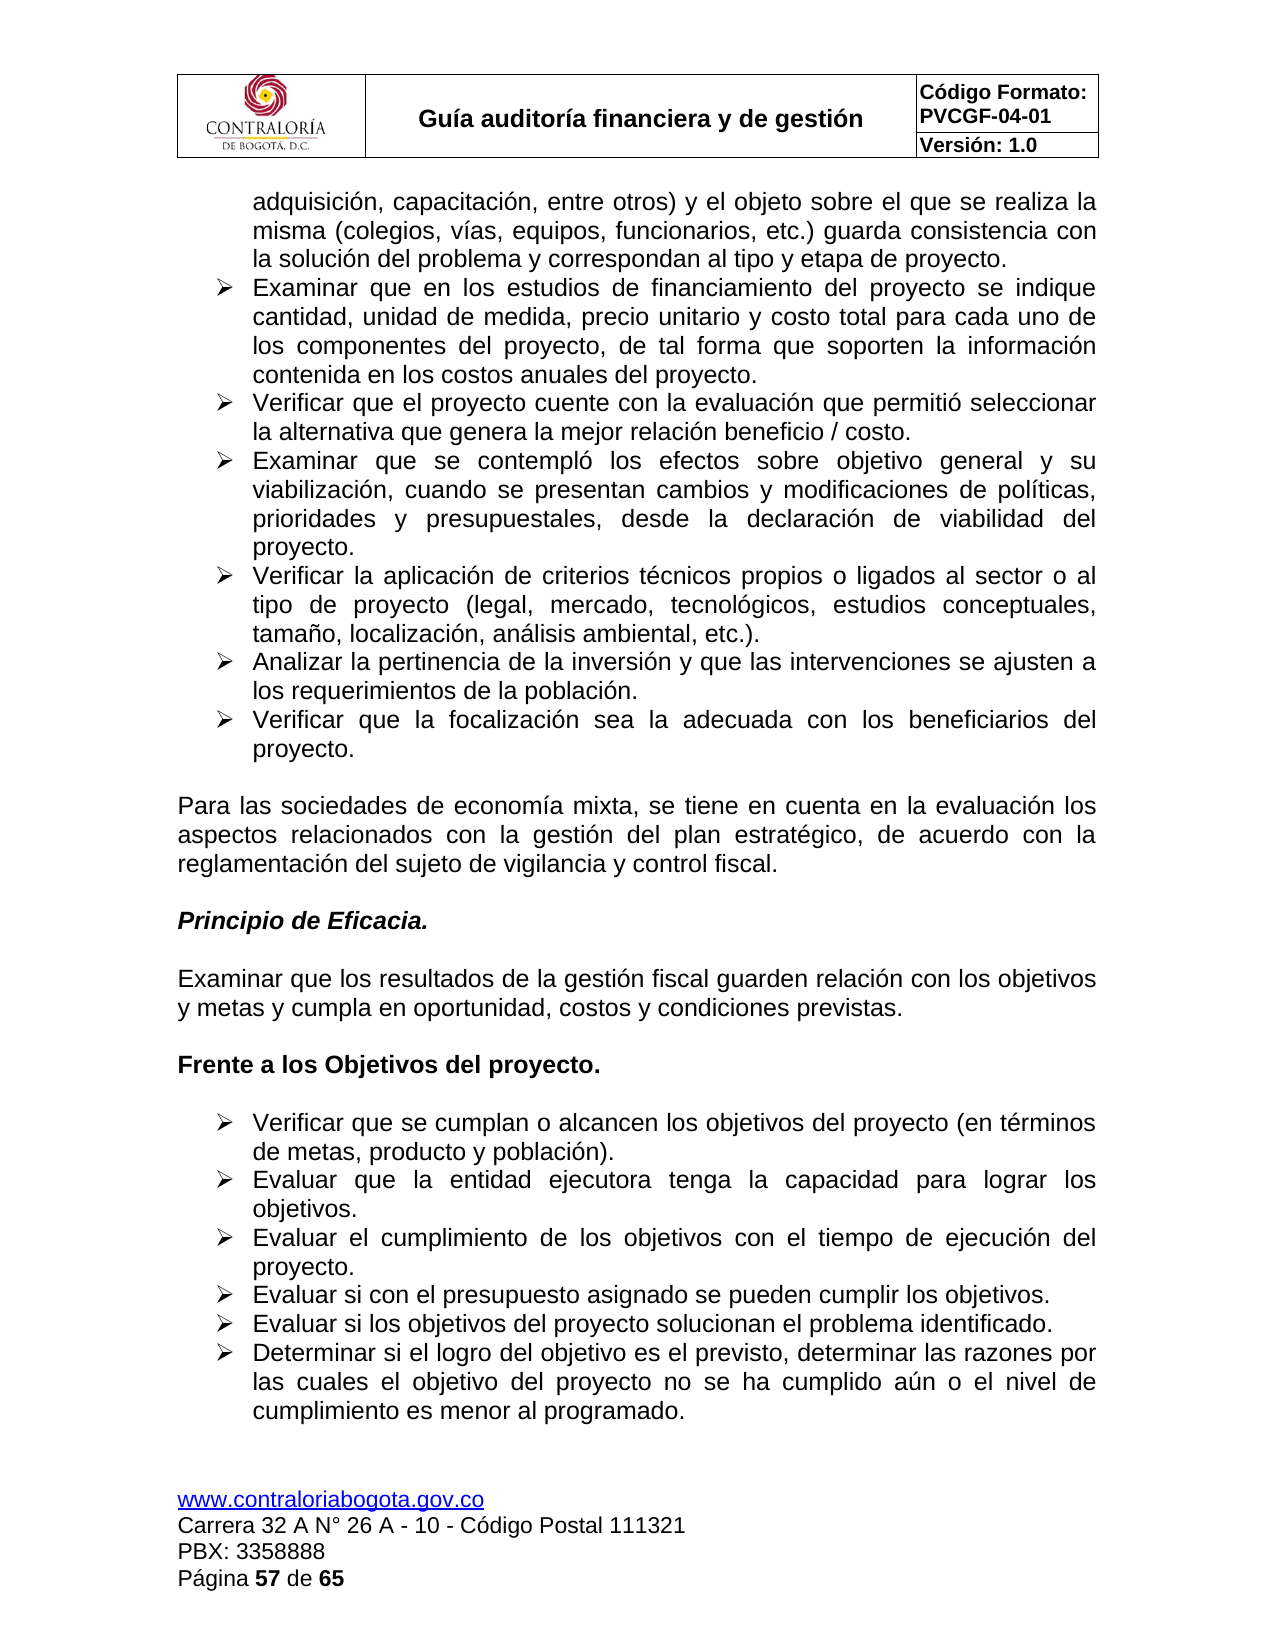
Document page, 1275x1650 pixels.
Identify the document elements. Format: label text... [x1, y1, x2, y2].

list Analizar la pertinencia de la inversión y que las intervenciones se ajusten a los requerimientos de la población. [215, 647, 1098, 705]
list Evaluar si con el presupuesto asignado se pueden cumplir los objetivos. [215, 1280, 1098, 1309]
list Verificar que se cumplan o alcancen los objetivos del proyecto (en términos de metas, producto y población). [215, 1108, 1098, 1165]
picture [206, 75, 326, 150]
list Verificar que el proyecto cuente con la evaluación que permitió seleccionar la alternativa que genera la mejor relación beneficio / costo. [215, 388, 1098, 446]
list Determinar si el logro del objetivo es el previsto, determinar las razones por las cuales el objetivo del proyecto no se ha cumplido aún o el nivel de cumplimiento es menor al programado. [215, 1338, 1098, 1424]
text Principio de Eficacia. [177, 906, 1098, 935]
list Examinar que se contempló los efectos sobre objetivo general y su viabilización, cuando se presentan cambios y modificaciones de políticas, prioridades y presupuestales, desde la declaración de viabilidad del proyecto. [215, 446, 1098, 561]
list Evaluar que la entidad ejecutora tenga la capacidad para lograr los objetivos. [215, 1165, 1098, 1223]
list Verificar la aplicación de criterios técnicos propios o ligados al sector o al tipo de proyecto (legal, mercado, tecnológicos, estudios conceptuales, tamaño, localización, análisis ambiental, etc.). [215, 561, 1098, 647]
list Evaluar si los objetivos del proyecto solucionan el problema identificado. [215, 1309, 1098, 1338]
text Frente a los Objetivos del proyecto. [177, 1050, 1098, 1079]
list Examinar que en los estudios de financiamiento del proyecto se indique cantidad, unidad de medida, precio unitario y costo total para cada uno de los componentes del proyecto, de tal forma que soporten la información contenida en los costos anuales del proyecto. [215, 273, 1098, 388]
text Examinar que los resultados de la gestión fiscal guarden relación con los objetivos y metas y cumpla en oportunidad, costos y condiciones previstas. [177, 964, 1098, 1021]
list Verificar que la focalización sea la adecuada con los beneficiarios del proyecto. [215, 705, 1098, 763]
text Para las sociedades de economía mixta, se tiene en cuenta en la evaluación los aspectos relacionados con la gestión del plan estratégico, de acuerdo con la reglamentación del sujeto de vigilancia y control fiscal. [177, 791, 1098, 878]
list Evaluar el cumplimiento de los objetivos con el tiempo de ejecución del proyecto. [215, 1223, 1098, 1280]
